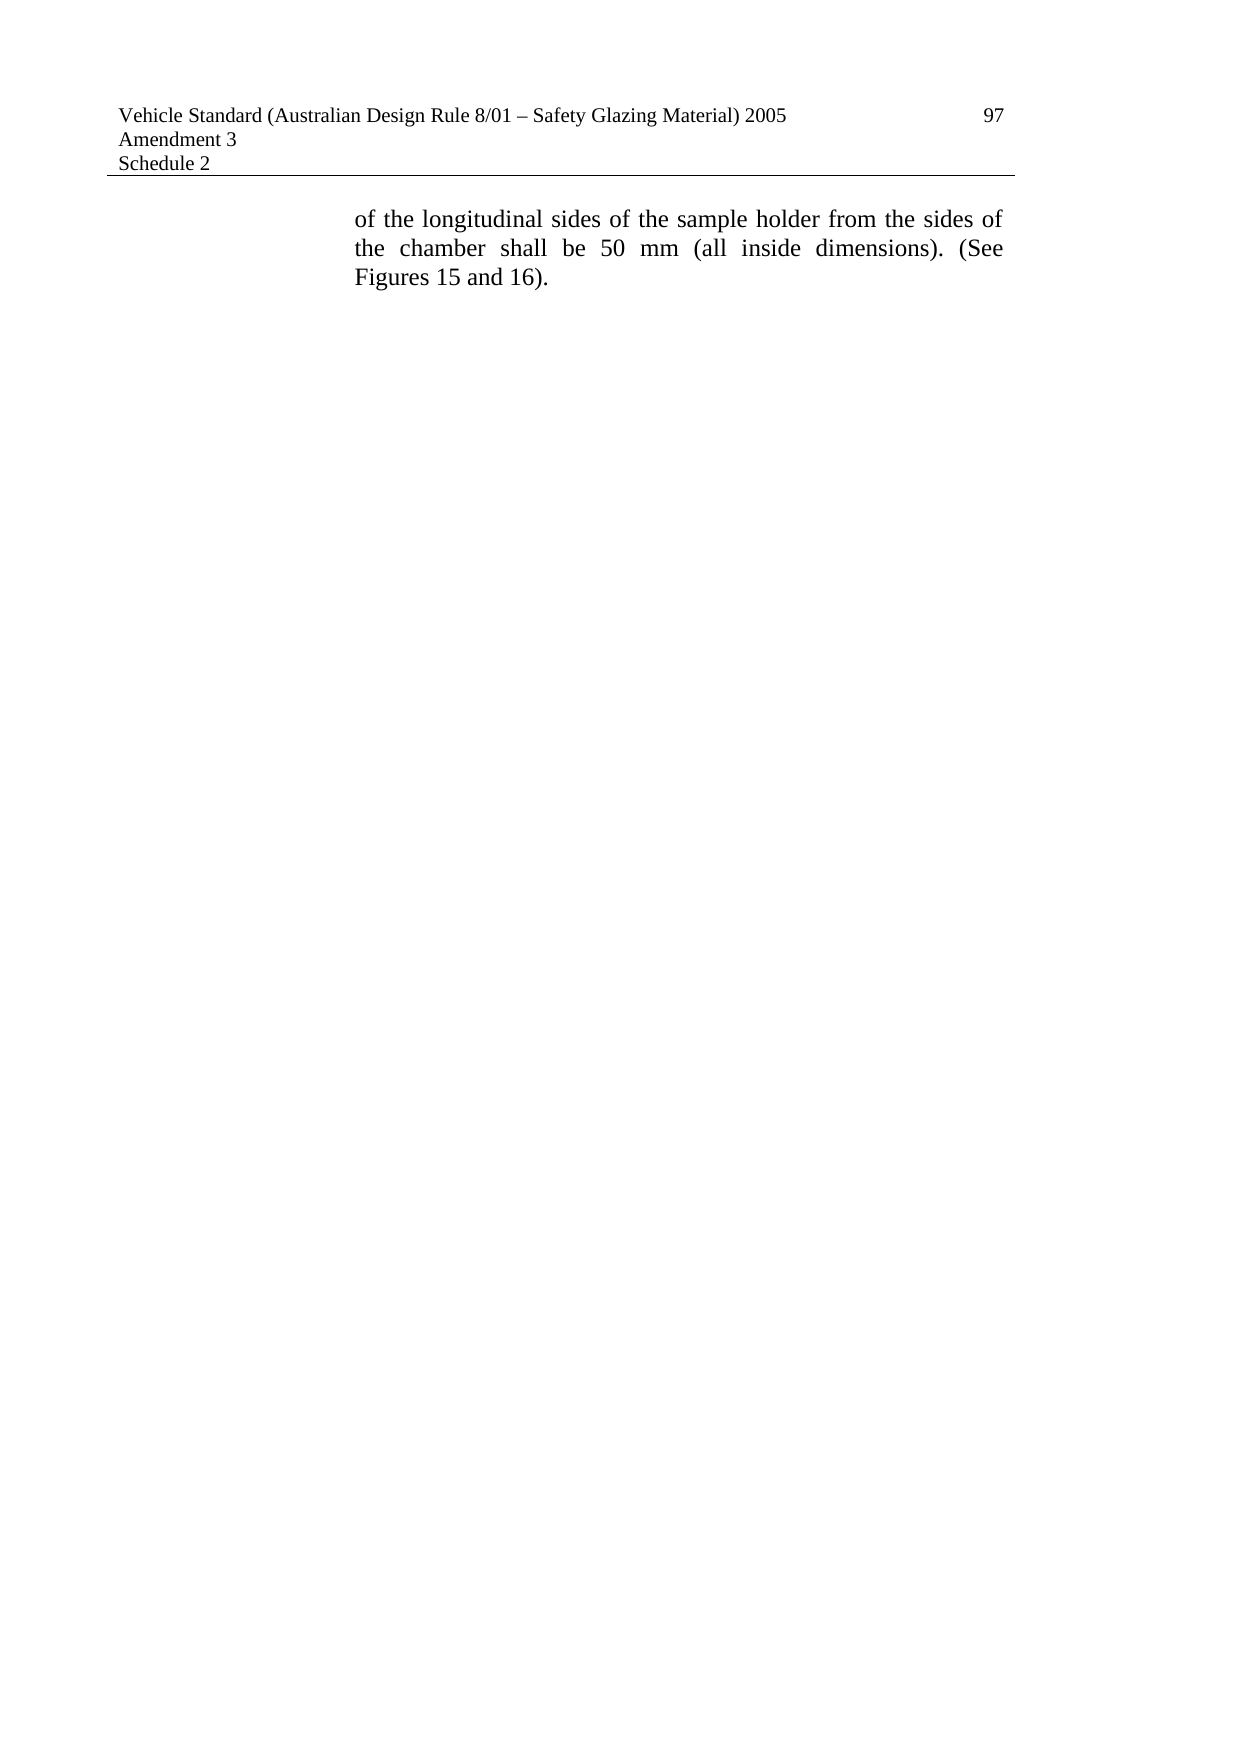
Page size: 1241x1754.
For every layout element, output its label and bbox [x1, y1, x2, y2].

text [236, 204, 1004, 291]
